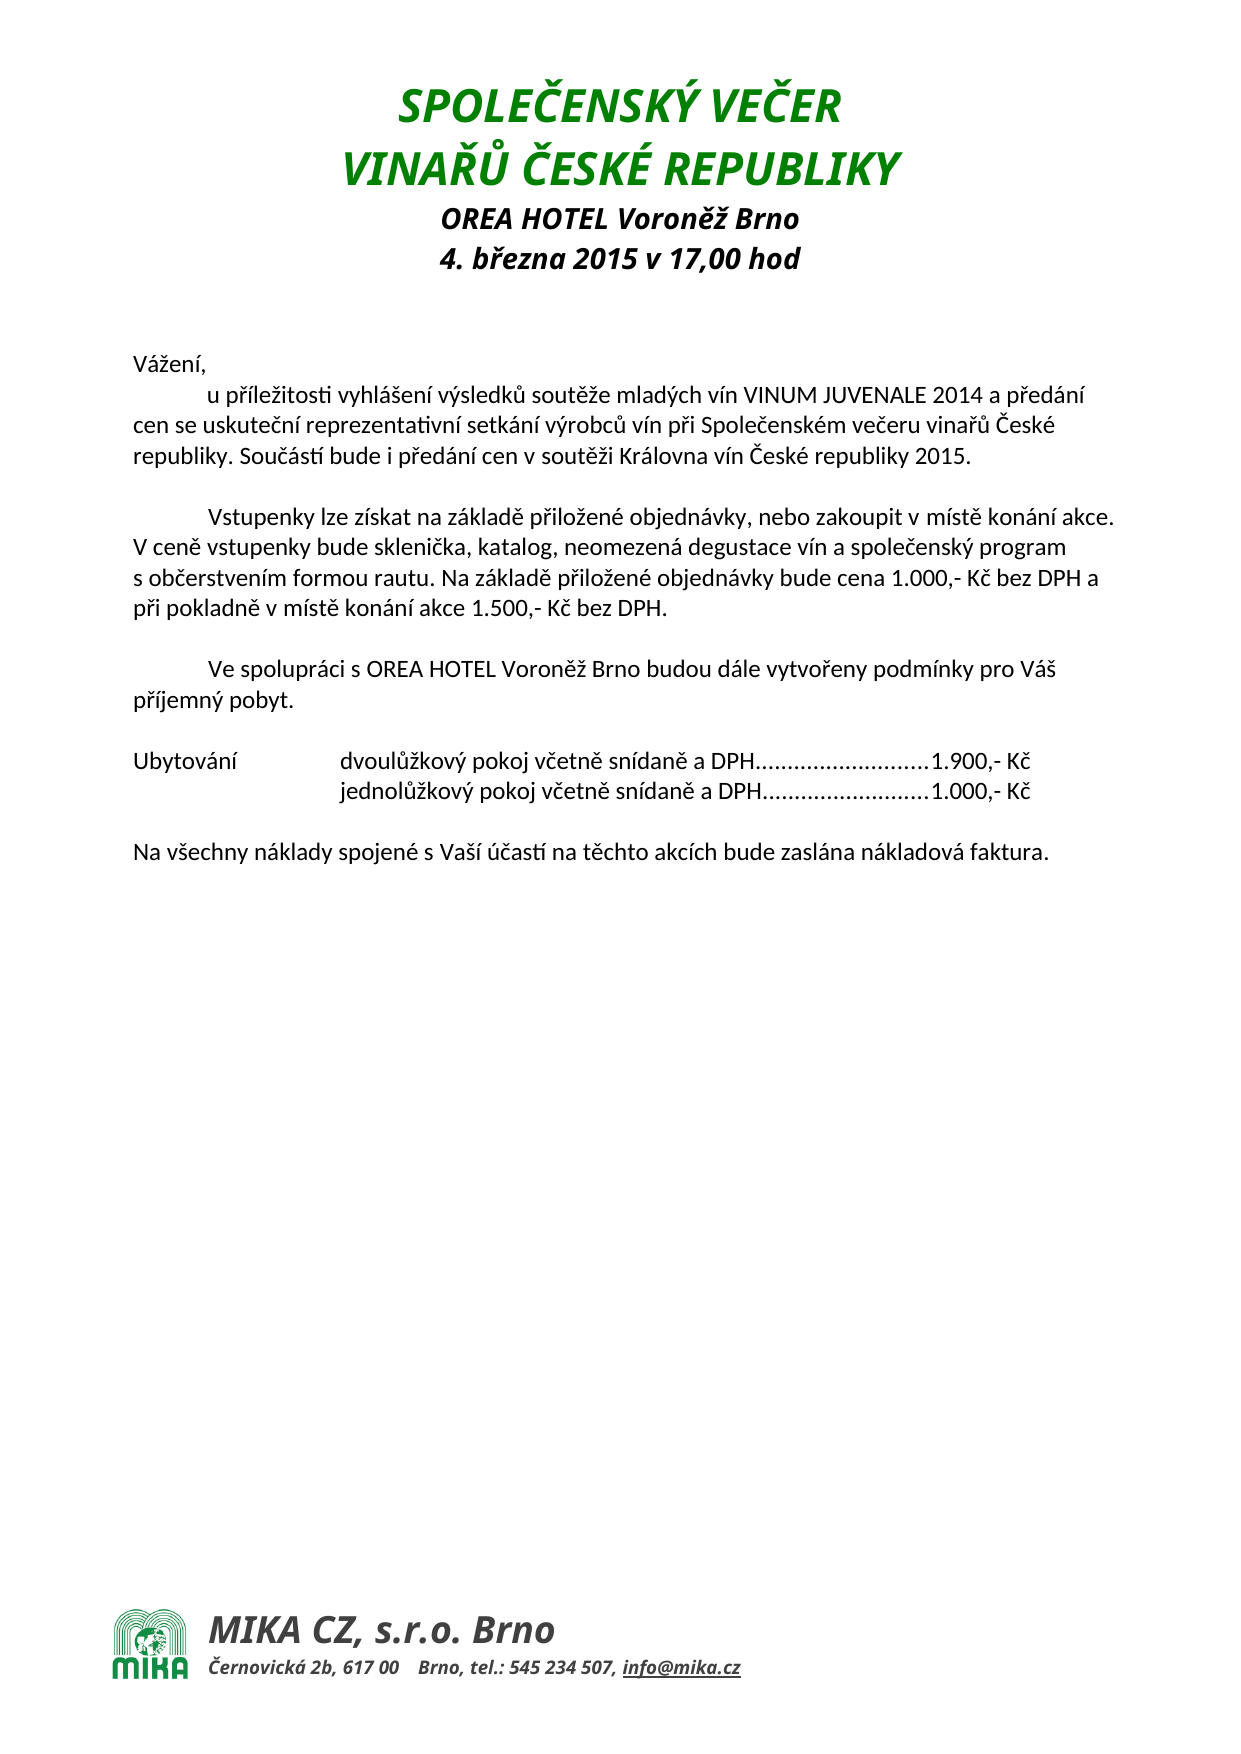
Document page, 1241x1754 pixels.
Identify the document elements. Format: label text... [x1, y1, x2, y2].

text Ubytování dvoulůžkový pokoj včetně snídaně a DPH 1.900,- Kč [133, 745, 1122, 776]
text jednolůžkový pokoj včetně snídaně a DPH 1.000,- Kč [133, 776, 1122, 806]
text OREA HOTEL Voroněž Brno [133, 199, 1107, 238]
text SPOLEČENSKÝ VEČER [133, 74, 1107, 136]
text u příležitosti vyhlášení výsledků soutěže mladých vín VINUM JUVENALE 2014 a předání cen se uskuteční reprezentativní setkání výrobců vín při Společenském večeru vinařů České republiky. Součástí bude i předání cen v soutěži Královna vín České republiky 2015. [133, 379, 1107, 470]
text Ve spolupráci s OREA HOTEL Voroněž Brno budou dále vytvořeny podmínky pro Váš příjemný pobyt. [133, 653, 1122, 714]
text Vstupenky lze získat na základě přiložené objednávky, nebo zakoupit v místě konání akce. V ceně vstupenky bude sklenička, katalog, neomezená degustace vín a společenský program s občerstvením formou rautu. Na základě přiložené objednávky bude cena 1.000,- Kč bez DPH a při pokladně v místě konání akce 1.500,- Kč bez DPH. [133, 501, 1122, 623]
text 4. března 2015 v 17,00 hod [133, 238, 1107, 278]
text VINAŘŮ ČESKÉ REPUBLIKY [133, 136, 1107, 199]
text Na všechny náklady spojené s Vaší účastí na těchto akcích bude zaslána nákladová faktura. [133, 837, 1122, 867]
text Vážení, [133, 348, 1107, 379]
picture [112, 1609, 188, 1679]
